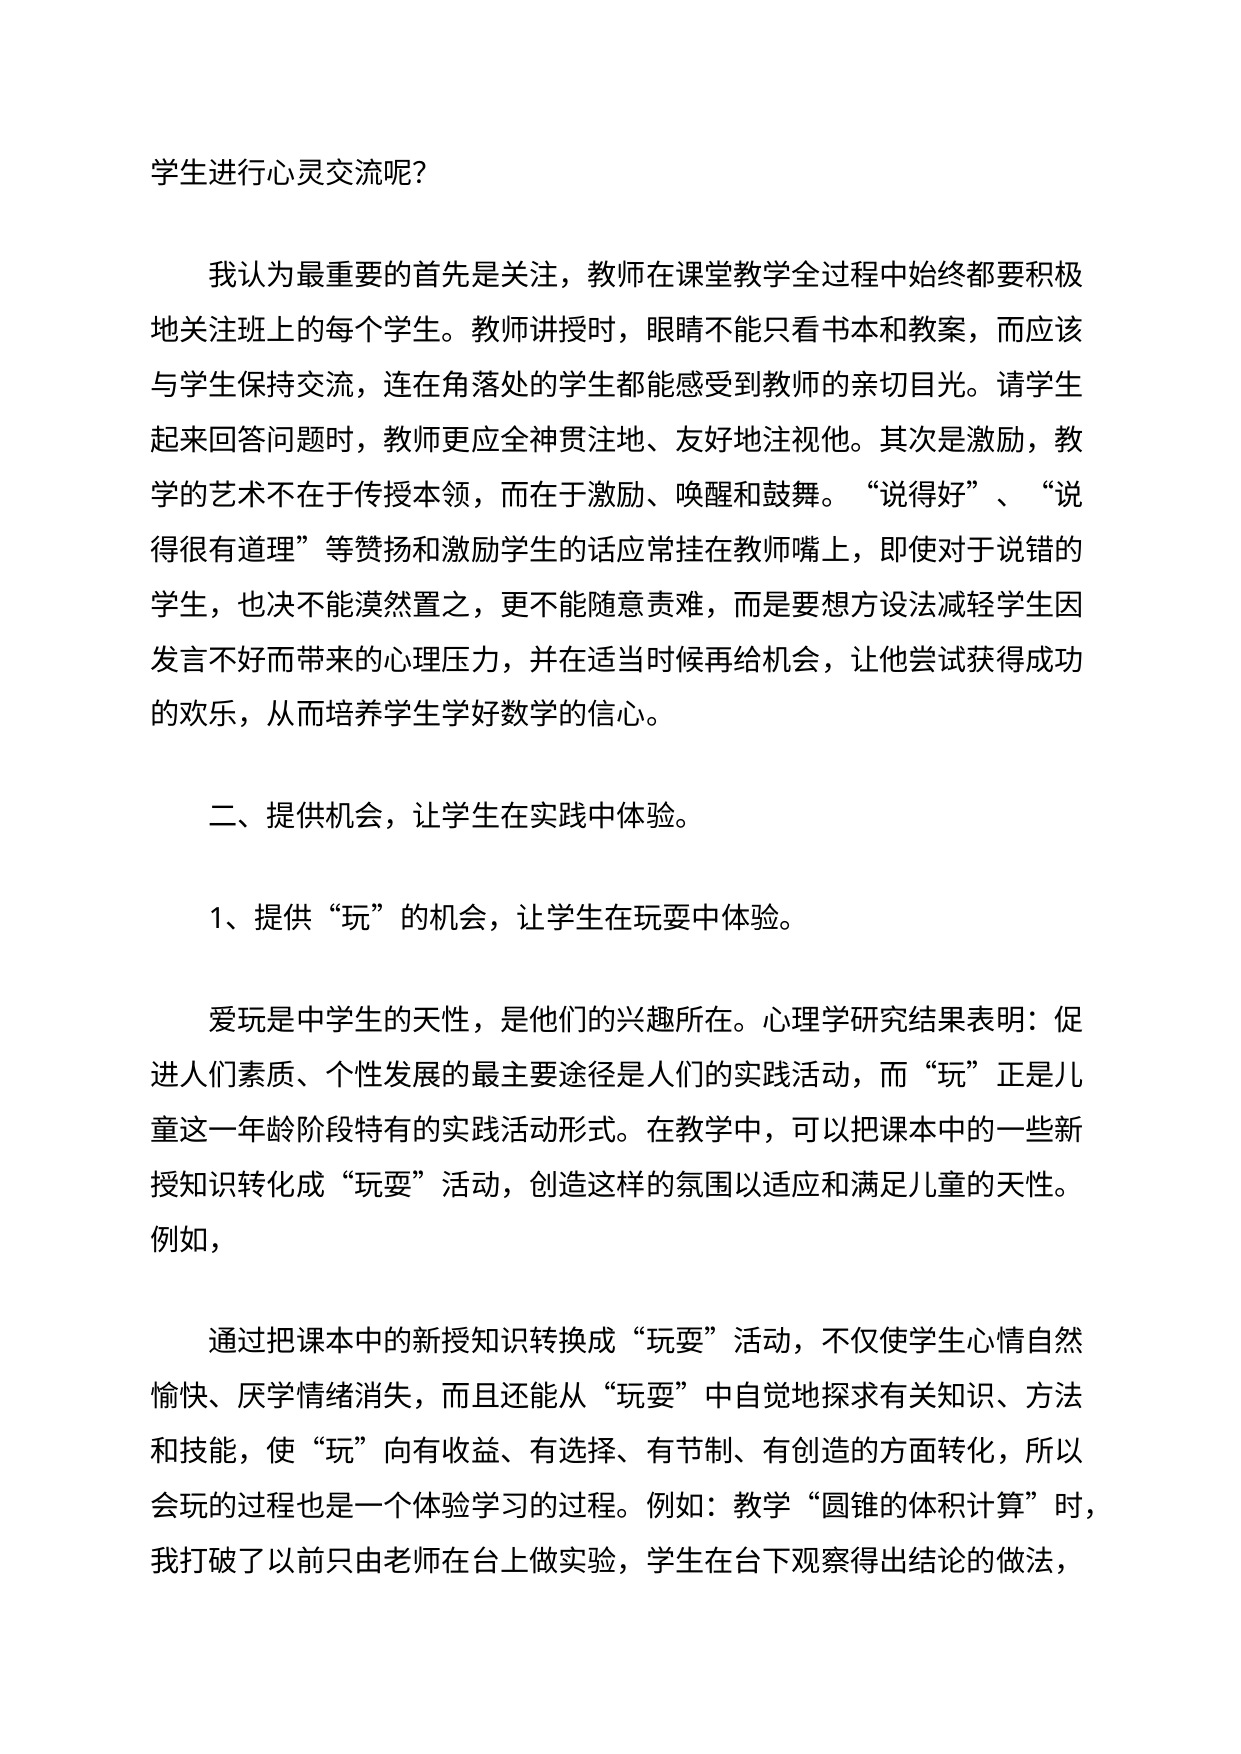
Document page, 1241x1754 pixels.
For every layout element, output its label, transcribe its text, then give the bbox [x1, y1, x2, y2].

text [150, 1318, 1090, 1580]
text 我认为最重要的首先是关注，教师在课堂教学全过程中始终都要积极地关注班上的每个学生。教师讲授时，眼睛不能只看书本和教案，而应该与学生保持交流，连在角落处的学生都能感受到教师的亲切目光。请学生起来回答问题时，教师更应全神贯注地、友好地注视他。其次是激励，教学的艺术不在于传授本领，而在于激励、唤醒和鼓舞。“说得好”、“说得很有道理”等赞扬和激励学生的话应常挂在教师嘴上，即使对于说错的学生，也决不能漠然置之，更不能随意责难，而是要想方设法减轻学生因发言不好而带来的心理压力，并在适当时候再给机会，让他尝试获得成功的欢乐，从而培养学生学好数学的信心。 [150, 252, 1090, 733]
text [150, 150, 1090, 192]
text 1、提供“玩”的机会，让学生在玩耍中体验。 [150, 894, 1090, 937]
text 爱玩是中学生的天性，是他们的兴趣所在。心理学研究结果表明：促进人们素质、个性发展的最主要途径是人们的实践活动，而“玩”正是儿童这一年龄阶段特有的实践活动形式。在教学中，可以把课本中的一些新授知识转化成“玩耍”活动，创造这样的氛围以适应和满足儿童的天性。例如， [150, 996, 1090, 1258]
text 二、提供机会，让学生在实践中体验。 [150, 793, 1090, 835]
